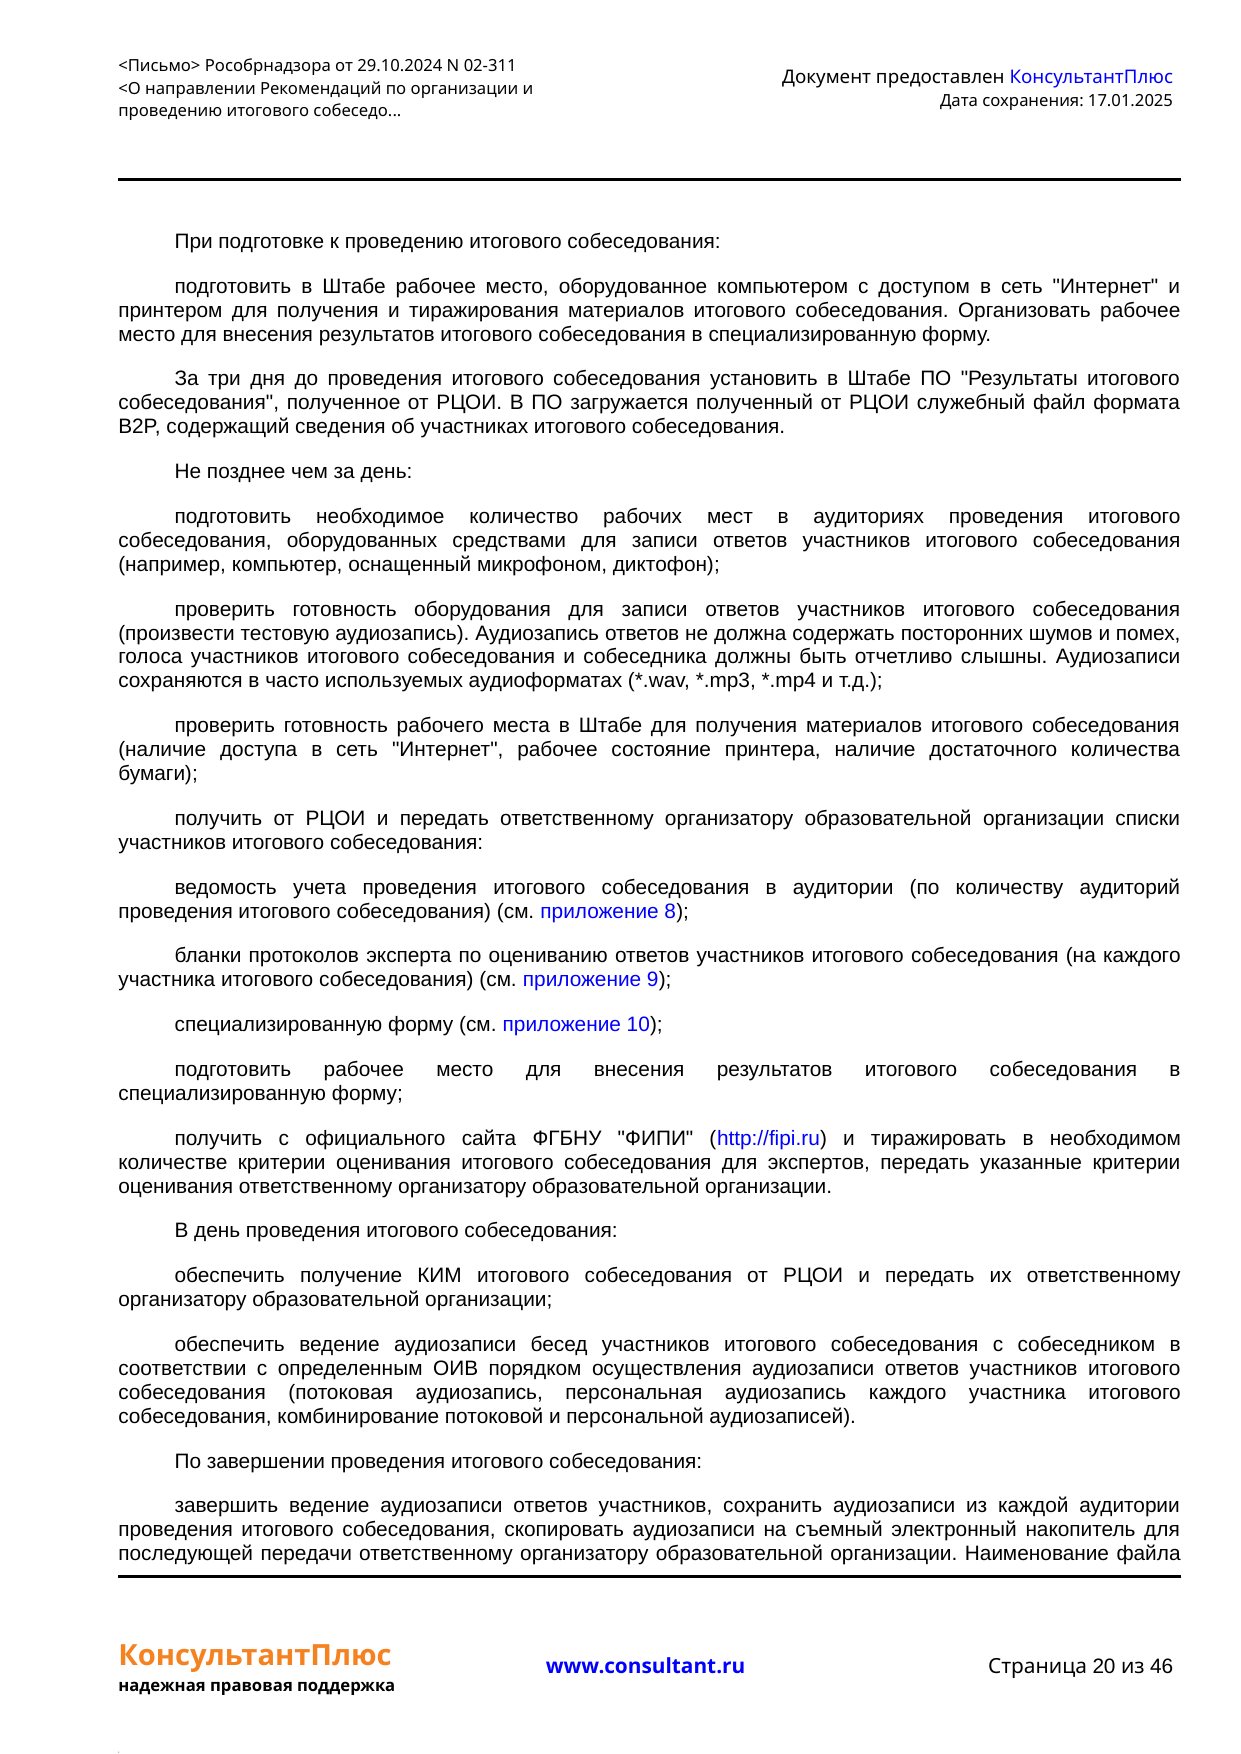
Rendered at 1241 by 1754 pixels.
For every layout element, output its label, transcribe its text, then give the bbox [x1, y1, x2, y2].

text получить с официального сайта ФГБНУ "ФИПИ" (http://fipi.ru) и тиражировать в необходимом количестве критерии оценивания итогового собеседования для экспертов, передать указанные критерии оценивания ответственному организатору образовательной организации. [118, 1126, 1181, 1197]
text обеспечить получение КИМ итогового собеседования от РЦОИ и передать их ответственному организатору образовательной организации; [118, 1263, 1181, 1311]
text получить от РЦОИ и передать ответственному организатору образовательной организации списки участников итогового собеседования: [118, 806, 1181, 854]
text Не позднее чем за день: [118, 459, 1181, 483]
text подготовить необходимое количество рабочих мест в аудиториях проведения итогового собеседования, оборудованных средствами для записи ответов участников итогового собеседования (например, компьютер, оснащенный микрофоном, диктофон); [118, 504, 1181, 576]
text По завершении проведения итогового собеседования: [118, 1448, 1181, 1472]
text За три дня до проведения итогового собеседования установить в Штабе ПО "Результаты итогового собеседования", полученное от РЦОИ. В ПО загружается полученный от РЦОИ служебный файл формата B2P, содержащий сведения об участниках итогового собеседования. [118, 366, 1181, 438]
text ведомость учета проведения итогового собеседования в аудитории (по количеству аудиторий проведения итогового собеседования) (см. приложение 8); [118, 874, 1181, 922]
text При подготовке к проведению итогового собеседования: [118, 229, 1181, 253]
text проверить готовность рабочего места в Штабе для получения материалов итогового собеседования (наличие доступа в сеть "Интернет", рабочее состояние принтера, наличие достаточного количества бумаги); [118, 713, 1181, 785]
text подготовить в Штабе рабочее место, оборудованное компьютером с доступом в сеть "Интернет" и принтером для получения и тиражирования материалов итогового собеседования. Организовать рабочее место для внесения результатов итогового собеседования в специализированную форму. [118, 273, 1181, 345]
text обеспечить ведение аудиозаписи бесед участников итогового собеседования с собеседником в соответствии с определенным ОИВ порядком осуществления аудиозаписи ответов участников итогового собеседования (потоковая аудиозапись, персональная аудиозапись каждого участника итогового собеседования, комбинирование потоковой и персональной аудиозаписей). [118, 1332, 1181, 1428]
text подготовить рабочее место для внесения результатов итогового собеседования в специализированную форму; [118, 1057, 1181, 1105]
text В день проведения итогового собеседования: [118, 1218, 1181, 1242]
text специализированную форму (см. приложение 10); [118, 1012, 1181, 1036]
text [118, 1493, 1181, 1565]
text проверить готовность оборудования для записи ответов участников итогового собеседования (произвести тестовую аудиозапись). Аудиозапись ответов не должна содержать посторонних шумов и помех, голоса участников итогового собеседования и собеседника должны быть отчетливо слышны. Аудиозаписи сохраняются в часто используемых аудиоформатах (*.wav, *.mp3, *.mp4 и т.д.); [118, 596, 1181, 692]
text бланки протоколов эксперта по оцениванию ответов участников итогового собеседования (на каждого участника итогового собеседования) (см. приложение 9); [118, 943, 1181, 991]
